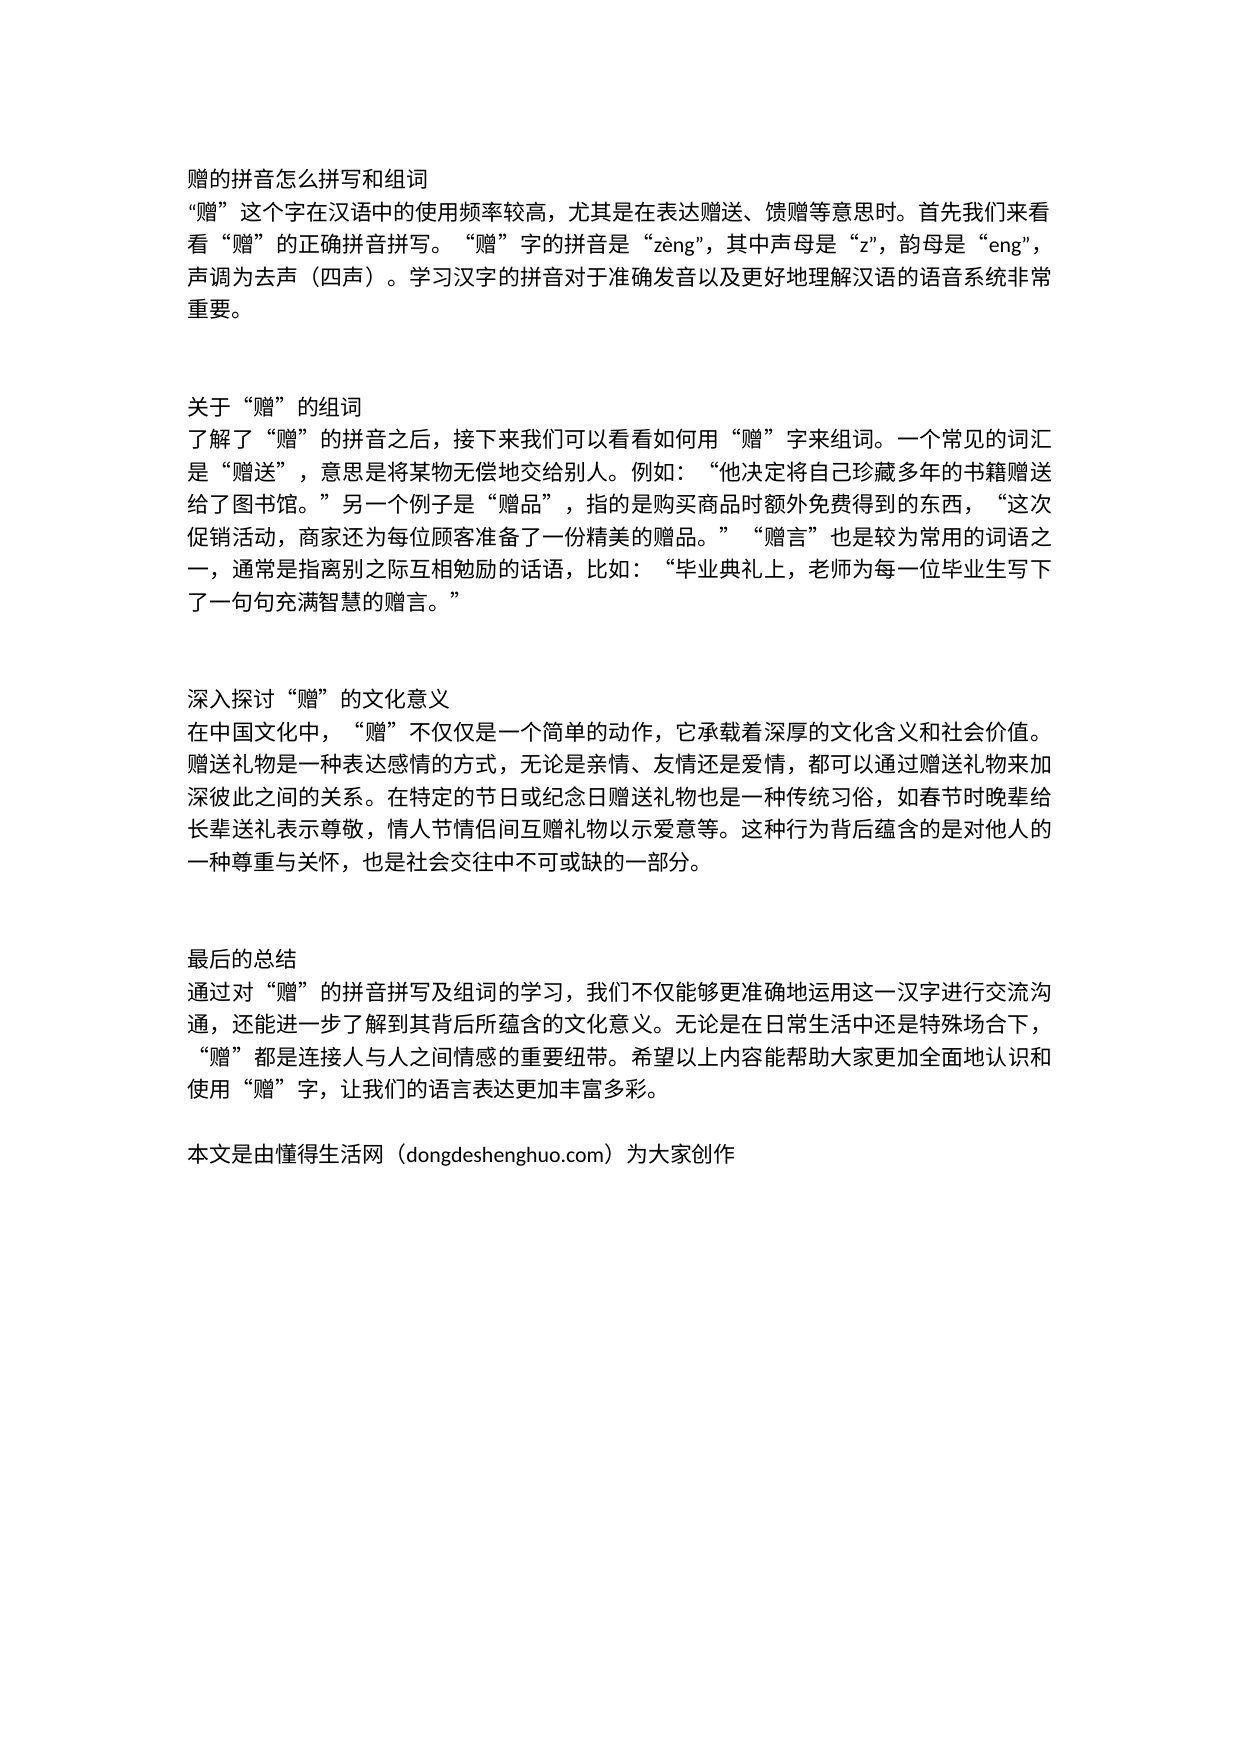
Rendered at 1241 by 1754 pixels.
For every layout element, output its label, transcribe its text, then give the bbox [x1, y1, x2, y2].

text 本文是由懂得生活网（dongdeshenghuo.com）为大家创作 [187, 1137, 1053, 1169]
text 关于“赠”的组词 [187, 389, 1053, 422]
text 深入探讨“赠”的文化意义 [187, 682, 1053, 714]
text “赠”这个字在汉语中的使用频率较高，尤其是在表达赠送、馈赠等意思时。首先我们来看看“赠”的正确拼音拼写。“赠”字的拼音是“zèng”，其中声母是“z”，韵母是“eng”，声调为去声（四声）。学习汉字的拼音对于准确发音以及更好地理解汉语的语音系统非常重要。 [187, 194, 1053, 324]
text 了解了“赠”的拼音之后，接下来我们可以看看如何用“赠”字来组词。一个常见的词汇是“赠送”，意思是将某物无偿地交给别人。例如：“他决定将自己珍藏多年的书籍赠送给了图书馆。”另一个例子是“赠品”，指的是购买商品时额外免费得到的东西，“这次促销活动，商家还为每位顾客准备了一份精美的赠品。”“赠言”也是较为常用的词语之一，通常是指离别之际互相勉励的话语，比如：“毕业典礼上，老师为每一位毕业生写下了一句句充满智慧的赠言。” [187, 422, 1053, 617]
text 最后的总结 [187, 942, 1053, 974]
text 赠的拼音怎么拼写和组词 [187, 162, 1053, 194]
text 通过对“赠”的拼音拼写及组词的学习，我们不仅能够更准确地运用这一汉字进行交流沟通，还能进一步了解到其背后所蕴含的文化意义。无论是在日常生活中还是特殊场合下，“赠”都是连接人与人之间情感的重要纽带。希望以上内容能帮助大家更加全面地认识和使用“赠”字，让我们的语言表达更加丰富多彩。 [187, 974, 1053, 1104]
text 在中国文化中，“赠”不仅仅是一个简单的动作，它承载着深厚的文化含义和社会价值。赠送礼物是一种表达感情的方式，无论是亲情、友情还是爱情，都可以通过赠送礼物来加深彼此之间的关系。在特定的节日或纪念日赠送礼物也是一种传统习俗，如春节时晚辈给长辈送礼表示尊敬，情人节情侣间互赠礼物以示爱意等。这种行为背后蕴含的是对他人的一种尊重与关怀，也是社会交往中不可或缺的一部分。 [187, 714, 1053, 877]
